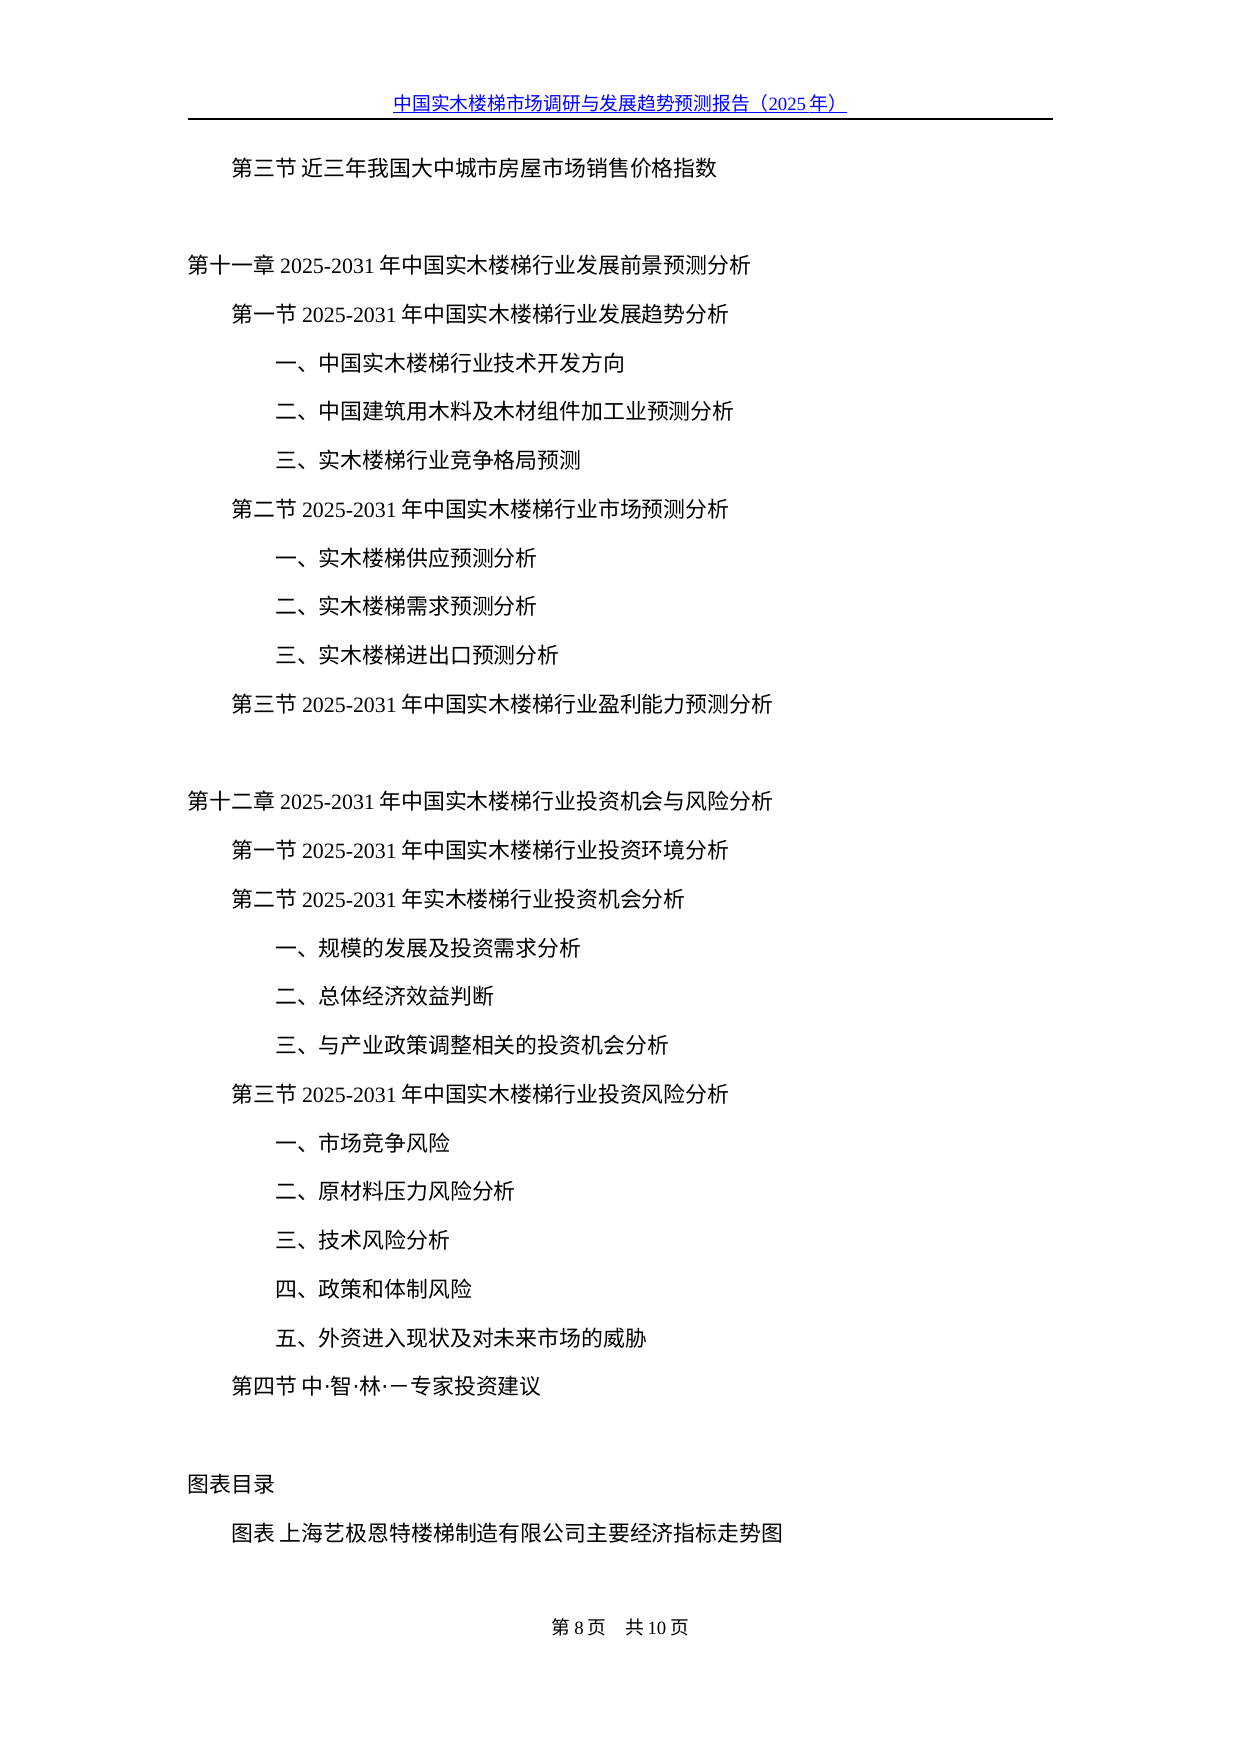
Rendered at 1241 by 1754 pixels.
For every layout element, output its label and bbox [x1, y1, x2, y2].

text [187, 150, 1053, 1548]
